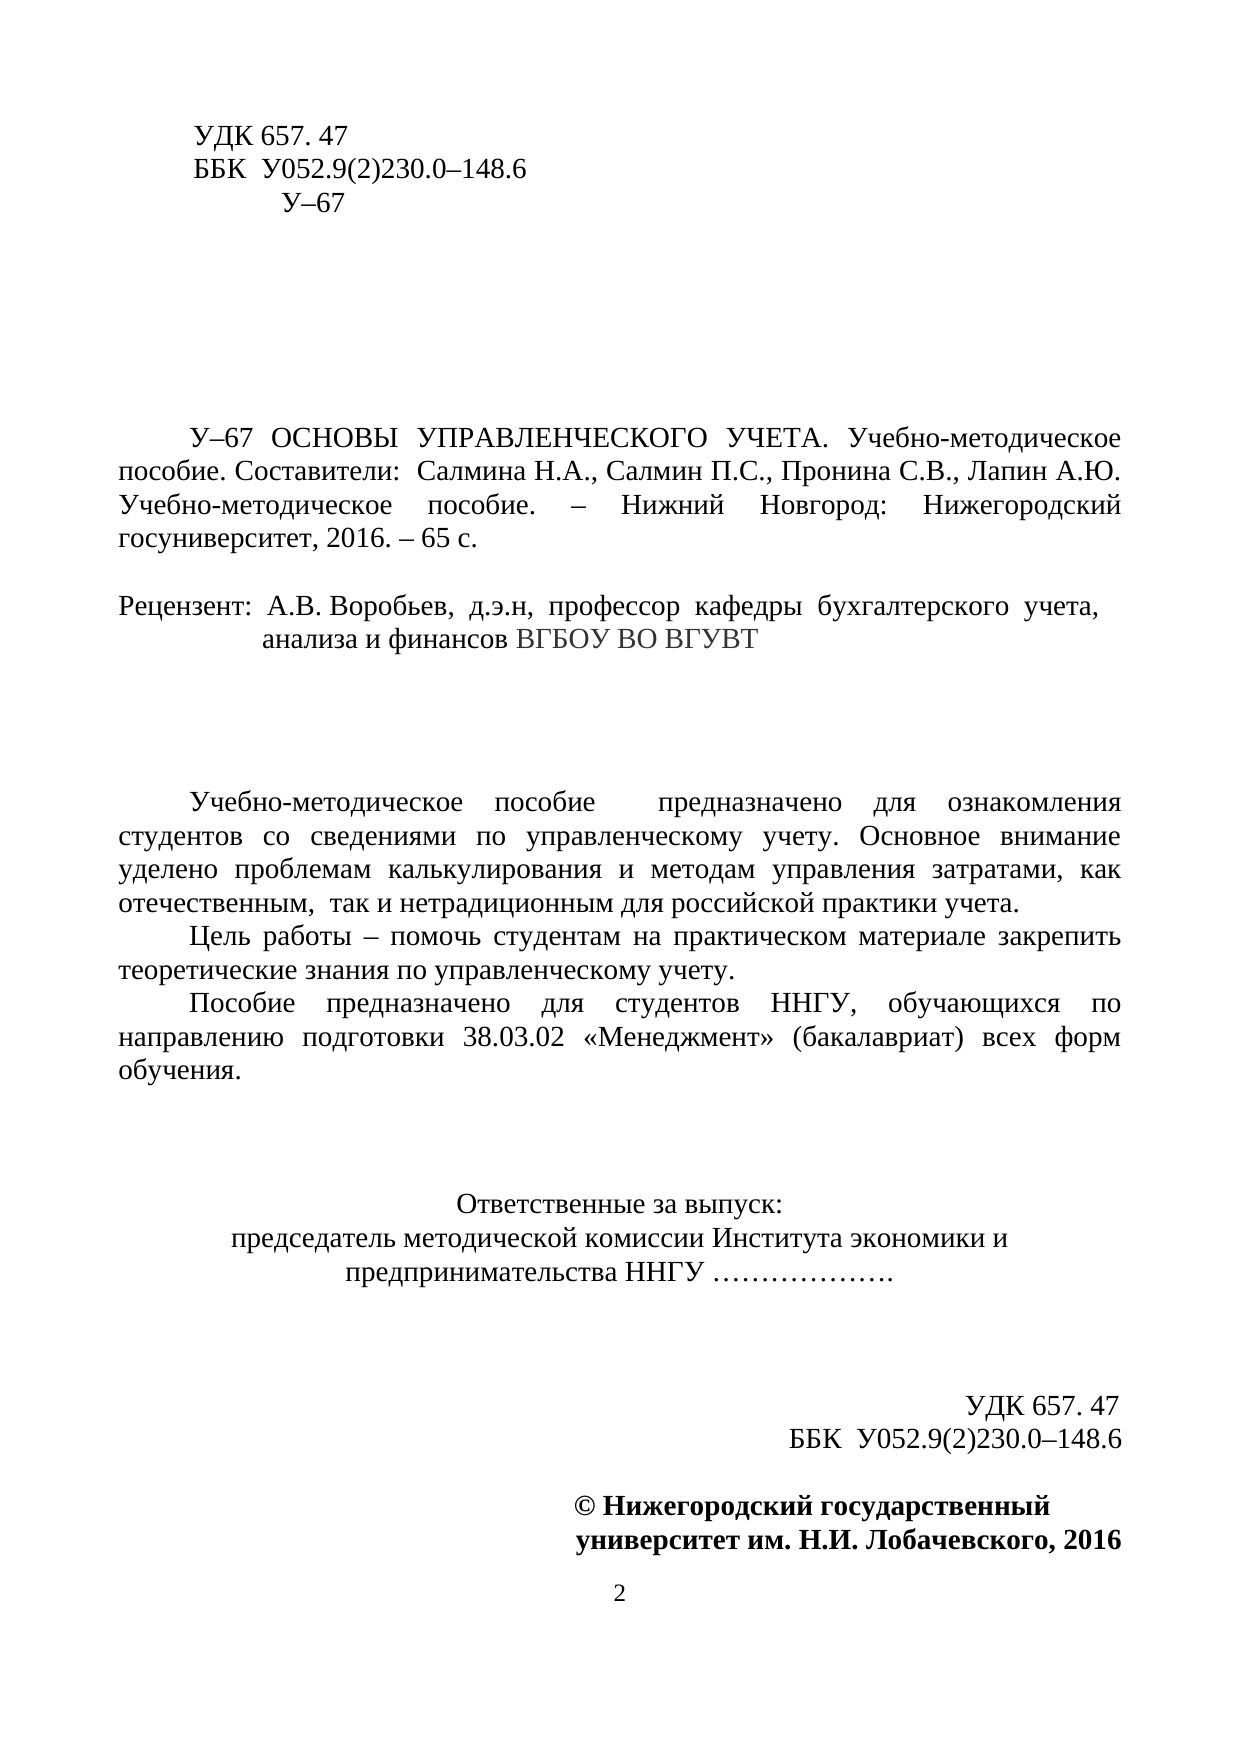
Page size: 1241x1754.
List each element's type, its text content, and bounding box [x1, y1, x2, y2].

text Учебно-методическое пособие предназначено для ознакомления студентов со сведениями по управленческому учету. Основное внимание уделено проблемам калькулирования и методам управления затратами, как отечественным, так и нетрадиционным для российской практики учета. [117, 784, 1122, 918]
text предпринимательства ННГУ ………………. [117, 1254, 1122, 1287]
text УДК 657. 47 [118, 118, 1122, 152]
text У–67 ОСНОВЫ УПРАВЛЕНЧЕСКОГО УЧЕТА. Учебно-методическое пособие. Составители: Салмина Н.А., Салмин П.С., Пронина С.В., Лапин А.Ю. Учебно-методическое пособие. – Нижний Новгород: Нижегородский госуниверситет, 2016. – 65 с. [118, 420, 1122, 554]
text Цель работы – помочь студентам на практическом материале закрепить теоретические знания по управленческому учету. [118, 918, 1122, 985]
text ББК У052.9(2)230.0–148.6 [118, 152, 1122, 185]
text Рецензент: А.В. Воробьев, д.э.н, профессор кафедры бухгалтерского учета, анализа и финансов ВГБОУ ВО ВГУВТ [118, 588, 1122, 655]
text У–67 [118, 185, 1122, 219]
text университет им. Н.И. Лобачевского, 2016 [502, 1522, 1122, 1556]
text ББК У052.9(2)230.0–148.6 [117, 1421, 1122, 1455]
text УДК 657. 47 [117, 1388, 1119, 1421]
text © Нижегородский государственный [502, 1488, 1122, 1522]
text Ответственные за выпуск: [117, 1187, 1122, 1220]
text Пособие предназначено для студентов ННГУ, обучающихся по направлению подготовки 38.03.02 «Менеджмент» (бакалавриат) всех форм обучения. [118, 985, 1122, 1086]
text председатель методической комиссии Института экономики и [117, 1220, 1122, 1254]
